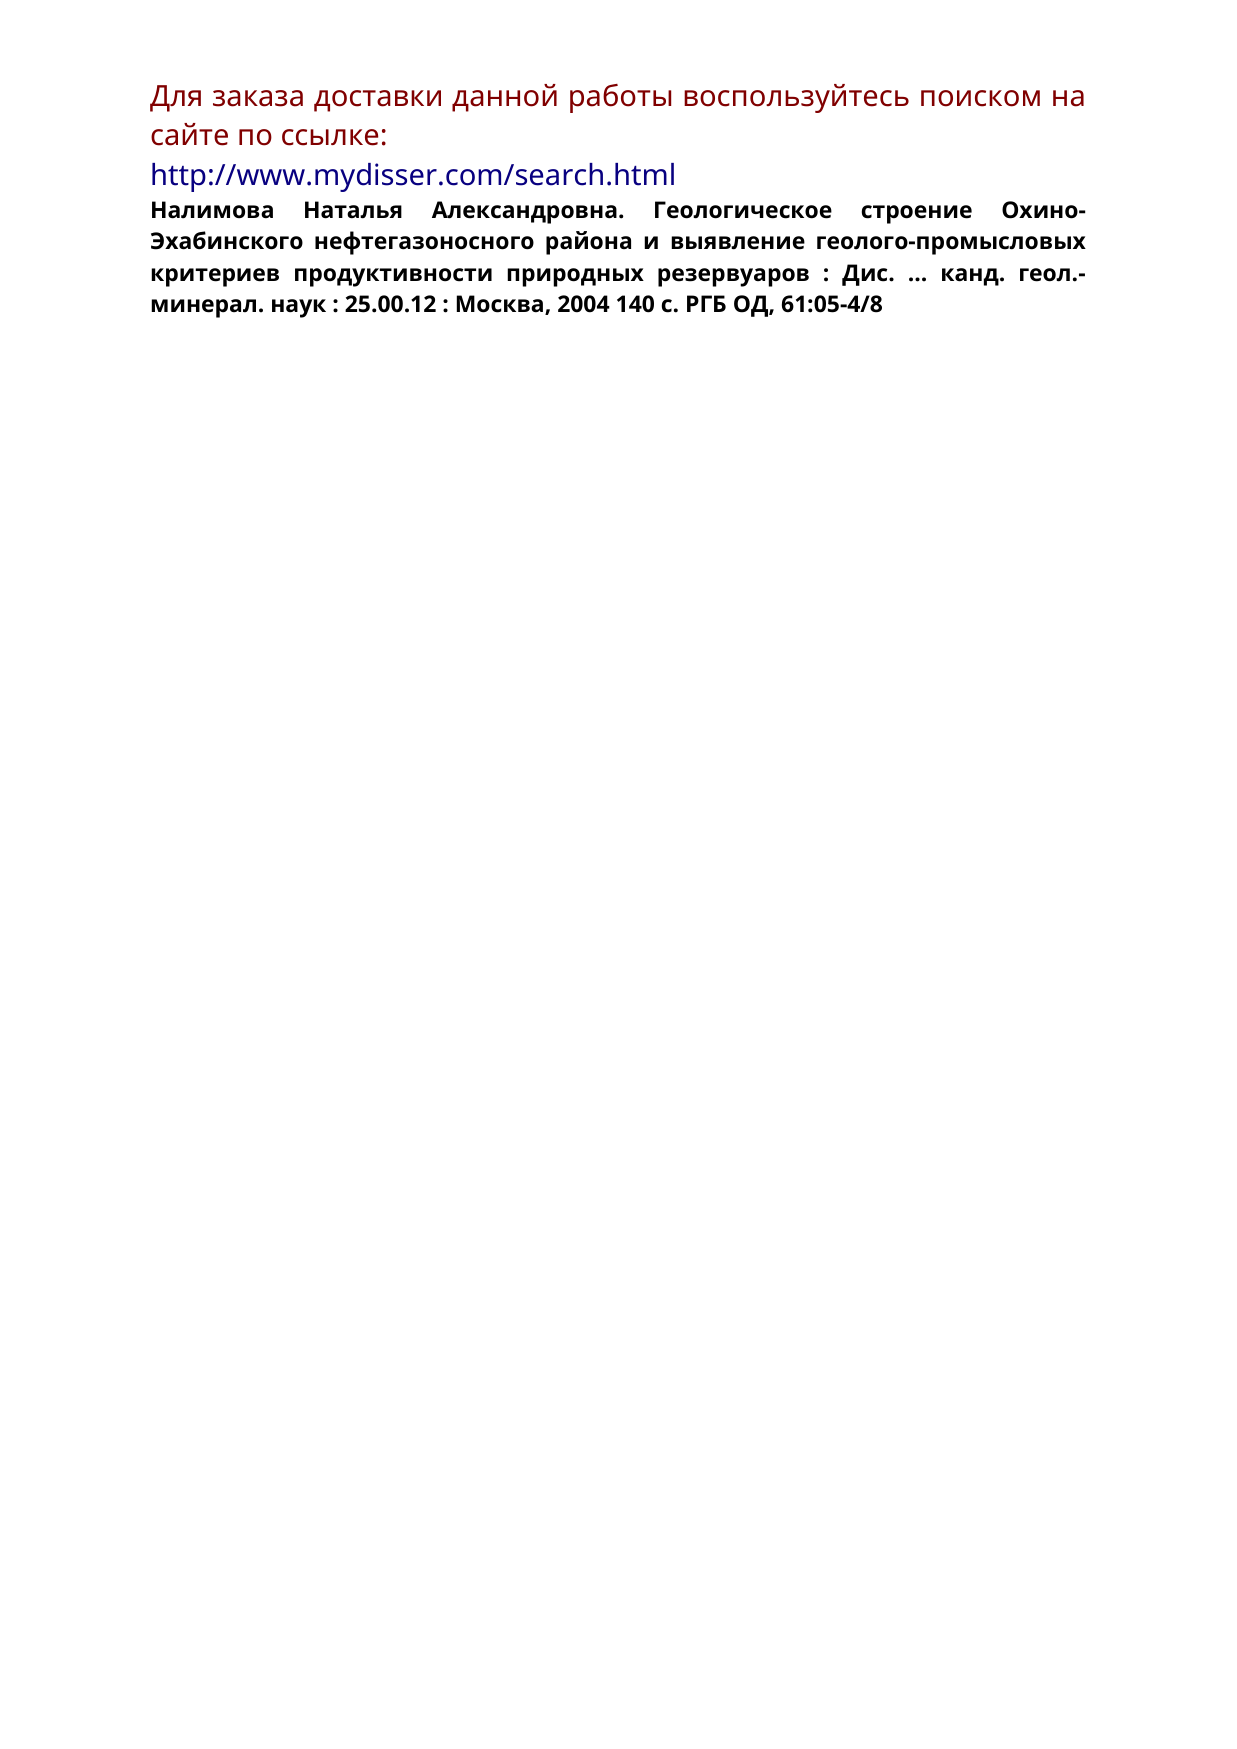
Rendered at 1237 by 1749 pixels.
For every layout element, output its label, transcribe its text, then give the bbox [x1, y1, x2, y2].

text Налимова Наталья Александровна. Геологическое строение Охино-Эхабинского нефтегазоносного района и выявление геолого-промысловых критериев продуктивности природных резервуаров : Дис. ... канд. геол.-минерал. наук : 25.00.12 : Москва, 2004 140 c. РГБ ОД, 61:05-4/8 [150, 194, 1086, 319]
